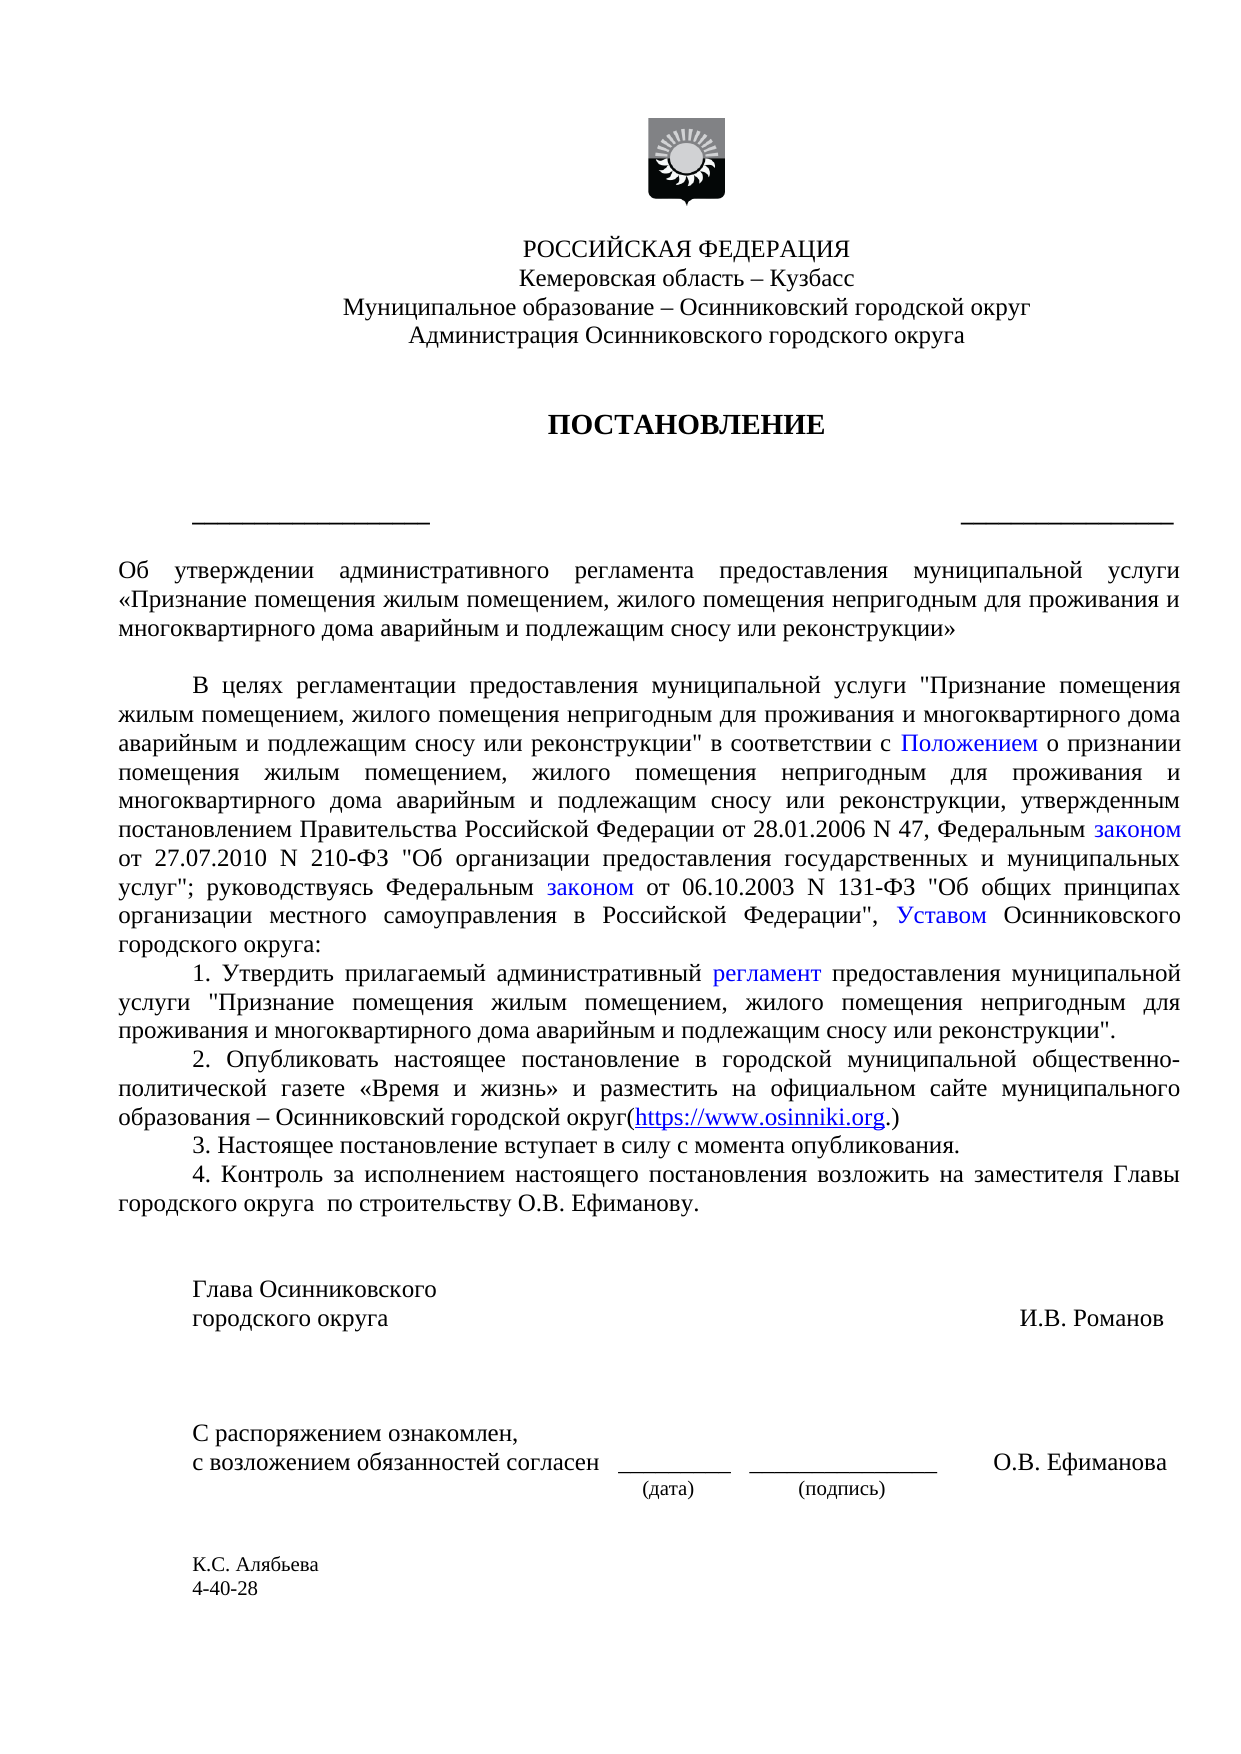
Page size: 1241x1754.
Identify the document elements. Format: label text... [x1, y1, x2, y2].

text С распоряжением ознакомлен, [118, 1418, 1181, 1447]
text 1. Утвердить прилагаемый административный регламент предоставления муниципальной услуги "Признание помещения жилым помещением, жилого помещения непригодным для проживания и многоквартирного дома аварийным и подлежащим сносу или реконструкции". [118, 958, 1181, 1044]
title РОССИЙСКАЯ ФЕДЕРАЦИЯ [118, 234, 1181, 263]
text городского округа И.В. Романов [118, 1303, 1181, 1332]
text 2. Опубликовать настоящее постановление в городской муниципальной общественно-политической газете «Время и жизнь» и разместить на официальном сайте муниципального образования – Осинниковский городской округ(https://www.osinniki.org.) [118, 1044, 1181, 1130]
text К.С. Алябьева [118, 1552, 1181, 1576]
title ___________________ _________________ [118, 498, 1181, 527]
title Администрация Осинниковского городского округа [118, 321, 1181, 349]
text Глава Осинниковского [118, 1274, 1181, 1303]
text В целях регламентации предоставления муниципальной услуги "Признание помещения жилым помещением, жилого помещения непригодным для проживания и многоквартирного дома аварийным и подлежащим сносу или реконструкции" в соответствии с Положением о признании помещения жилым помещением, жилого помещения непригодным для проживания и многоквартирного дома аварийным и подлежащим сносу или реконструкции, утвержденным постановлением Правительства Российской Федерации от 28.01.2006 N 47, Федеральным законом от 27.07.2010 N 210-ФЗ "Об организации предоставления государственных и муниципальных услуг"; руководствуясь Федеральным законом от 06.10.2003 N 131-ФЗ "Об общих принципах организации местного самоуправления в Российской Федерации", Уставом Осинниковского городского округа: [118, 670, 1181, 958]
text с возложением обязанностей согласен _________ _______________ О.В. Ефиманова [118, 1447, 1181, 1475]
title ПОСТАНОВЛЕНИЕ [118, 407, 1181, 440]
text 4. Контроль за исполнением настоящего постановления возложить на заместителя Главы городского округа по строительству О.В. Ефиманову. [118, 1159, 1181, 1217]
text 4-40-28 [118, 1576, 1181, 1600]
text (дата) (подпись) [118, 1475, 1181, 1499]
title Муниципальное образование – Осинниковский городской округ [118, 292, 1181, 321]
text Об утверждении административного регламента предоставления муниципальной услуги «Признание помещения жилым помещением, жилого помещения непригодным для проживания и многоквартирного дома аварийным и подлежащим сносу или реконструкции» [118, 555, 1181, 642]
title Кемеровская область – Кузбасс [118, 263, 1181, 292]
text 3. Настоящее постановление вступает в силу с момента опубликования. [118, 1130, 1181, 1159]
picture [648, 118, 725, 206]
